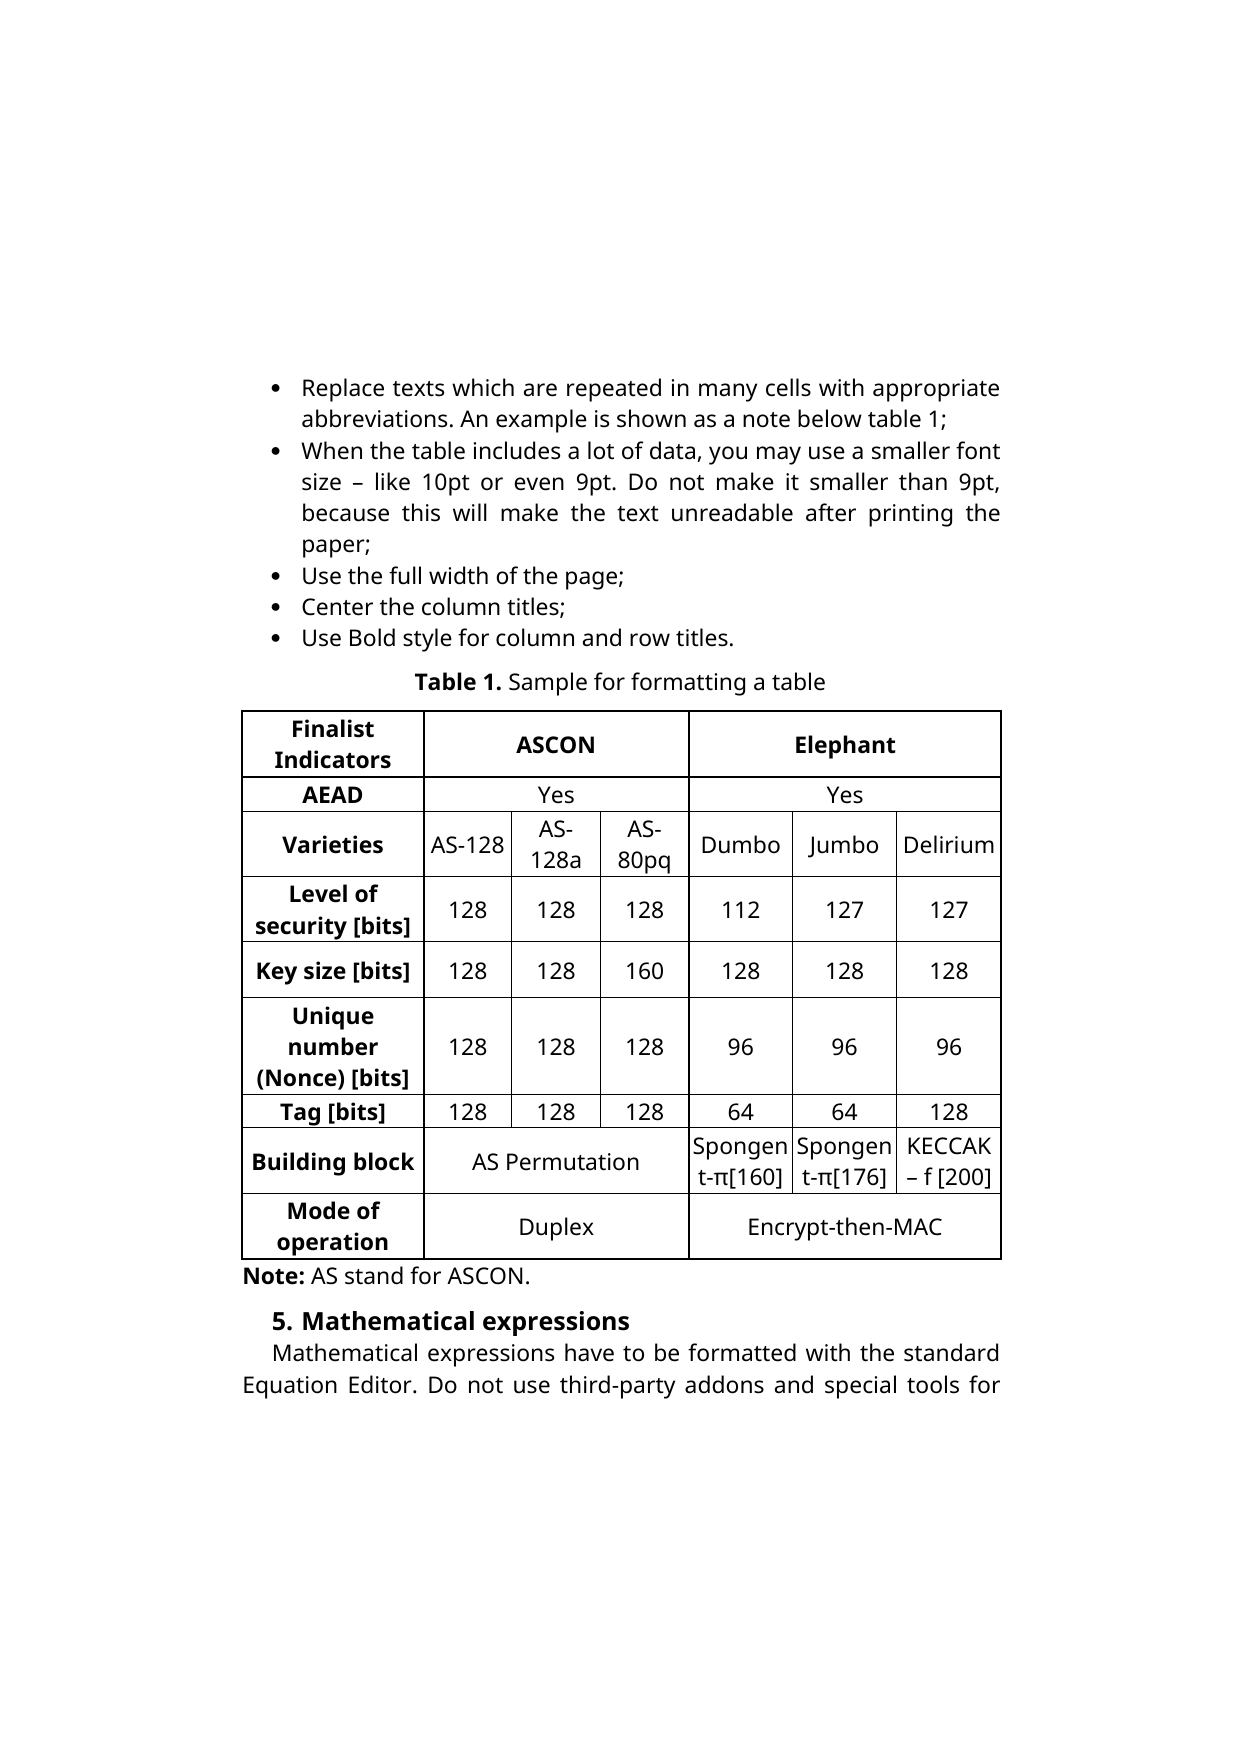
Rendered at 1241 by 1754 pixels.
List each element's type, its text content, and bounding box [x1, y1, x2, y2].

list Center the column titles; [272, 591, 1001, 622]
table_cell 128 [425, 877, 511, 941]
table_cell AEAD [243, 778, 423, 811]
text Table 1. Sample for formatting a table [242, 666, 998, 697]
table_cell AS-128a [512, 812, 600, 876]
table_cell Duplex [425, 1194, 688, 1257]
table_cell 127 [793, 877, 896, 941]
table_cell 128 [425, 942, 511, 997]
table_cell Mode of operation [243, 1194, 423, 1257]
table_cell 128 [425, 1095, 511, 1127]
table_cell 64 [793, 1095, 896, 1127]
table_cell Dumbo [690, 812, 792, 876]
table_cell 128 [512, 942, 600, 997]
table_cell Unique number (Nonce) [bits] [243, 998, 423, 1093]
table_cell Spongent-π[176] [793, 1128, 896, 1192]
table_cell Yes [690, 778, 1000, 811]
table_cell 128 [512, 998, 600, 1093]
table_cell AS-128 [425, 812, 511, 876]
list Use Bold style for column and row titles. [272, 622, 1001, 653]
table_cell Tag [bits] [243, 1095, 423, 1127]
table_cell Delirium [897, 812, 1000, 876]
table_cell 112 [690, 877, 792, 941]
table_cell 128 [897, 942, 1000, 997]
table_cell Varieties [243, 812, 423, 876]
table_cell 127 [897, 877, 1000, 941]
table_cell Building block [243, 1128, 423, 1192]
table_cell 128 [601, 877, 688, 941]
table_cell 128 [425, 998, 511, 1093]
list Use the full width of the page; [272, 559, 1001, 591]
table_cell 128 [601, 1095, 688, 1127]
table_header Elephant [690, 712, 1000, 776]
table_cell Yes [425, 778, 688, 811]
table_cell 128 [690, 942, 792, 997]
table_cell 128 [512, 877, 600, 941]
table_cell 96 [793, 998, 896, 1093]
table_cell Jumbo [793, 812, 896, 876]
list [242, 1337, 1001, 1400]
table_cell 96 [690, 998, 792, 1093]
table_header ASCON [425, 712, 688, 776]
table_cell 128 [793, 942, 896, 997]
table_cell 160 [601, 942, 688, 997]
table_cell 128 [512, 1095, 600, 1127]
list Replace texts which are repeated in many cells with appropriate abbreviations. An example is shown as a note below table 1; [272, 372, 1001, 434]
table_cell 96 [897, 998, 1000, 1093]
table_cell Encrypt-then-MAC [690, 1194, 1000, 1257]
list Mathematical expressions [272, 1303, 1001, 1337]
table_cell 64 [690, 1095, 792, 1127]
list When the table includes a lot of data, you may use a smaller font size – like 10pt or even 9pt. Do not make it smaller than 9pt, because this will make the text unreadable after printing the paper; [272, 434, 1001, 559]
table_cell Spongent-π[160] [690, 1128, 792, 1192]
table_header Finalist Indicators [243, 712, 423, 776]
table_cell AS-80pq [601, 812, 688, 876]
table_cell AS Permutation [425, 1128, 688, 1192]
table_cell 128 [897, 1095, 1000, 1127]
table_cell KECCAK – f [200] [897, 1128, 1000, 1192]
text Note: AS stand for ASCON. [242, 1260, 998, 1291]
table_cell Key size [bits] [243, 942, 423, 997]
table_cell 128 [601, 998, 688, 1093]
table_cell Level of security [bits] [243, 877, 423, 941]
